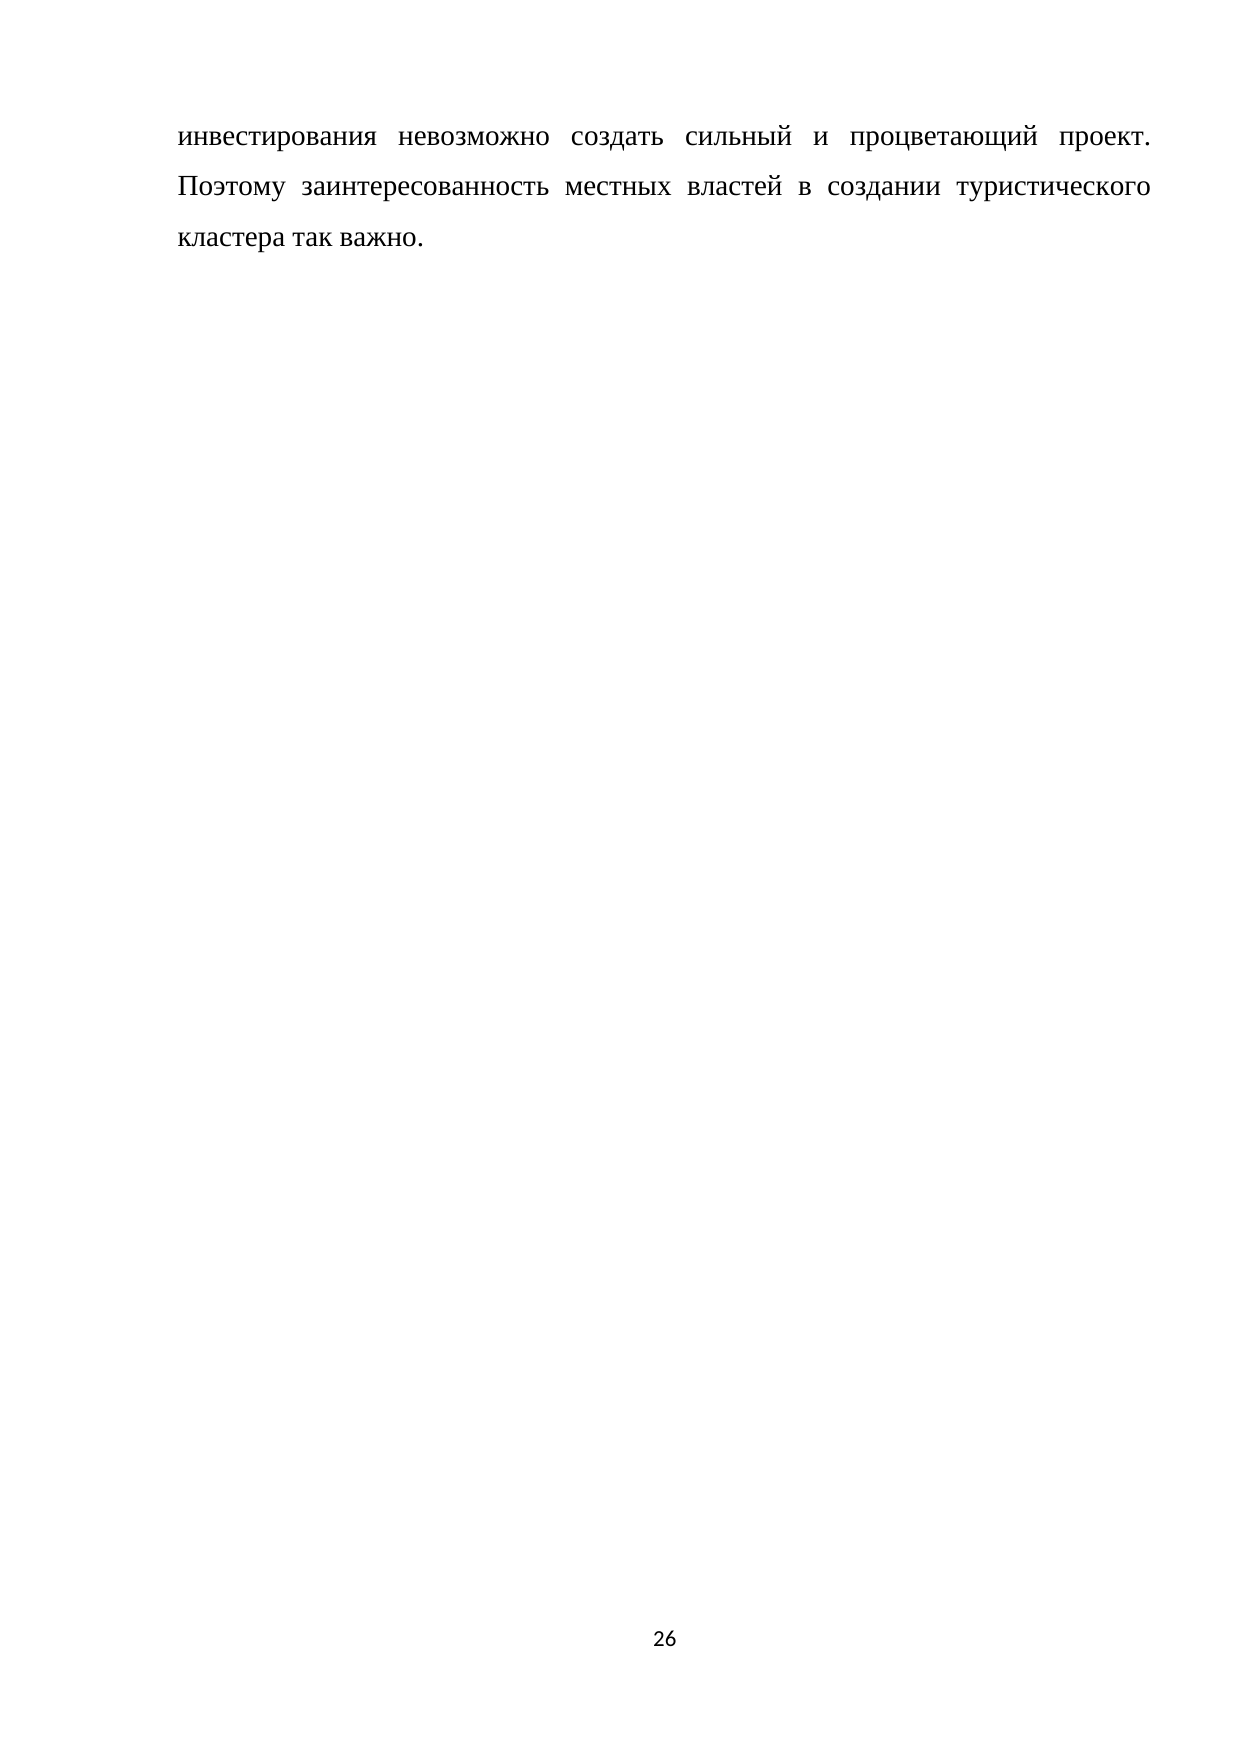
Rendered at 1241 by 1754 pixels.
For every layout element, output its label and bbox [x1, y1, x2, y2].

text [177, 118, 1152, 252]
